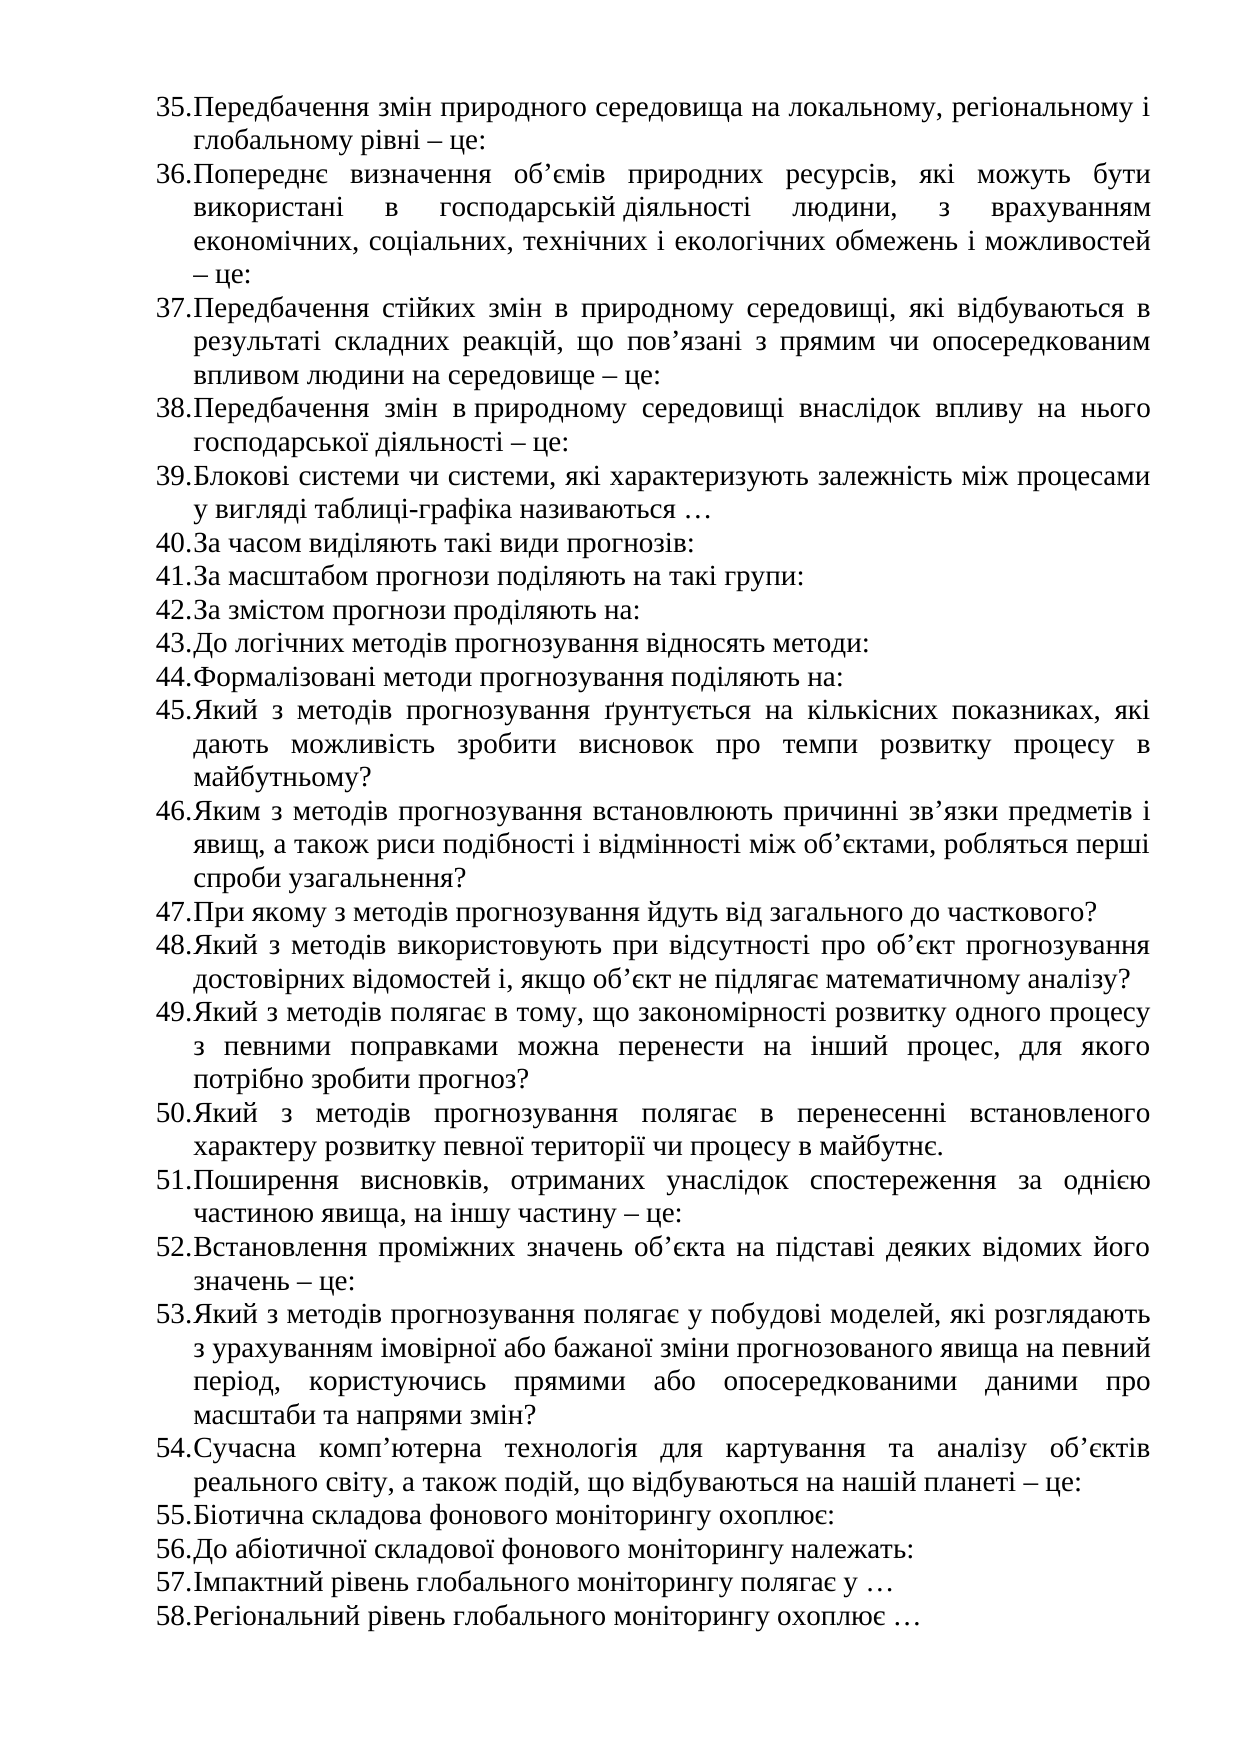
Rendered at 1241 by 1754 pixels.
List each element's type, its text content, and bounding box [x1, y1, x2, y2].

list Який з методів прогнозування полягає у побудові моделей, які розглядають з урахуванням імовірної або бажаної зміни прогнозованого явища на певний період, користуючись прямими або опосередкованими даними про масштаби та напрями змін? [156, 1296, 1152, 1430]
list Який з методів прогнозування полягає в перенесенні встановленого характеру розвитку певної території чи процесу в майбутнє. [156, 1095, 1152, 1162]
list Попереднє визначення об’ємів природних ресурсів, які можуть бути використані в господарській діяльності людини, з врахуванням економічних, соціальних, технічних і екологічних обмежень і можливостей – це: [156, 156, 1152, 290]
list Формалізовані методи прогнозування поділяють на: [156, 659, 1152, 692]
list Передбачення змін природного середовища на локальному, регіональному і глобальному рівні – це: [156, 89, 1152, 156]
list Сучасна комп’ютерна технологія для картування та аналізу об’єктів реального світу, а також подій, що відбуваються на нашій планеті – це: [156, 1430, 1152, 1497]
list Яким з методів прогнозування встановлюють причинні зв’язки предметів і явищ, а також риси подібності і відмінності між об’єктами, робляться перші спроби узагальнення? [156, 793, 1152, 894]
list За часом виділяють такі види прогнозів: [156, 525, 1152, 558]
list За масштабом прогнози поділяють на такі групи: [156, 558, 1152, 592]
list Який з методів використовують при відсутності про об’єкт прогнозування достовірних відомостей і, якщо об’єкт не підлягає математичному аналізу? [156, 927, 1152, 994]
list За змістом прогнози проділяють на: [156, 592, 1152, 625]
list Який з методів прогнозування ґрунтується на кількісних показниках, які дають можливість зробити висновок про темпи розвитку процесу в майбутньому? [156, 692, 1152, 793]
list Імпактний рівень глобального моніторингу полягає у … [156, 1564, 1152, 1598]
list До логічних методів прогнозування відносять методи: [156, 625, 1152, 659]
list Встановлення проміжних значень об’єкта на підставі деяких відомих його значень – це: [156, 1229, 1152, 1296]
list При якому з методів прогнозування йдуть від загального до часткового? [156, 894, 1152, 927]
list Передбачення стійких змін в природному середовищі, які відбуваються в результаті складних реакцій, що пов’язані з прямим чи опосередкованим впливом людини на середовище – це: [156, 290, 1152, 391]
list Регіональний рівень глобального моніторингу охоплює … [156, 1598, 1152, 1632]
list Блокові системи чи системи, які характеризують залежність між процесами у вигляді таблиці-графіка називаються … [156, 458, 1152, 525]
list Біотична складова фонового моніторингу охоплює: [156, 1497, 1152, 1531]
list Який з методів полягає в тому, що закономірності розвитку одного процесу з певними поправками можна перенести на інший процес, для якого потрібно зробити прогноз? [156, 994, 1152, 1095]
list Поширення висновків, отриманих унаслідок спостереження за однією частиною явища, на іншу частину – це: [156, 1162, 1152, 1229]
list Передбачення змін в природному середовищі внаслідок впливу на нього господарської діяльності – це: [156, 391, 1152, 458]
list До абіотичної складової фонового моніторингу належать: [156, 1531, 1152, 1564]
